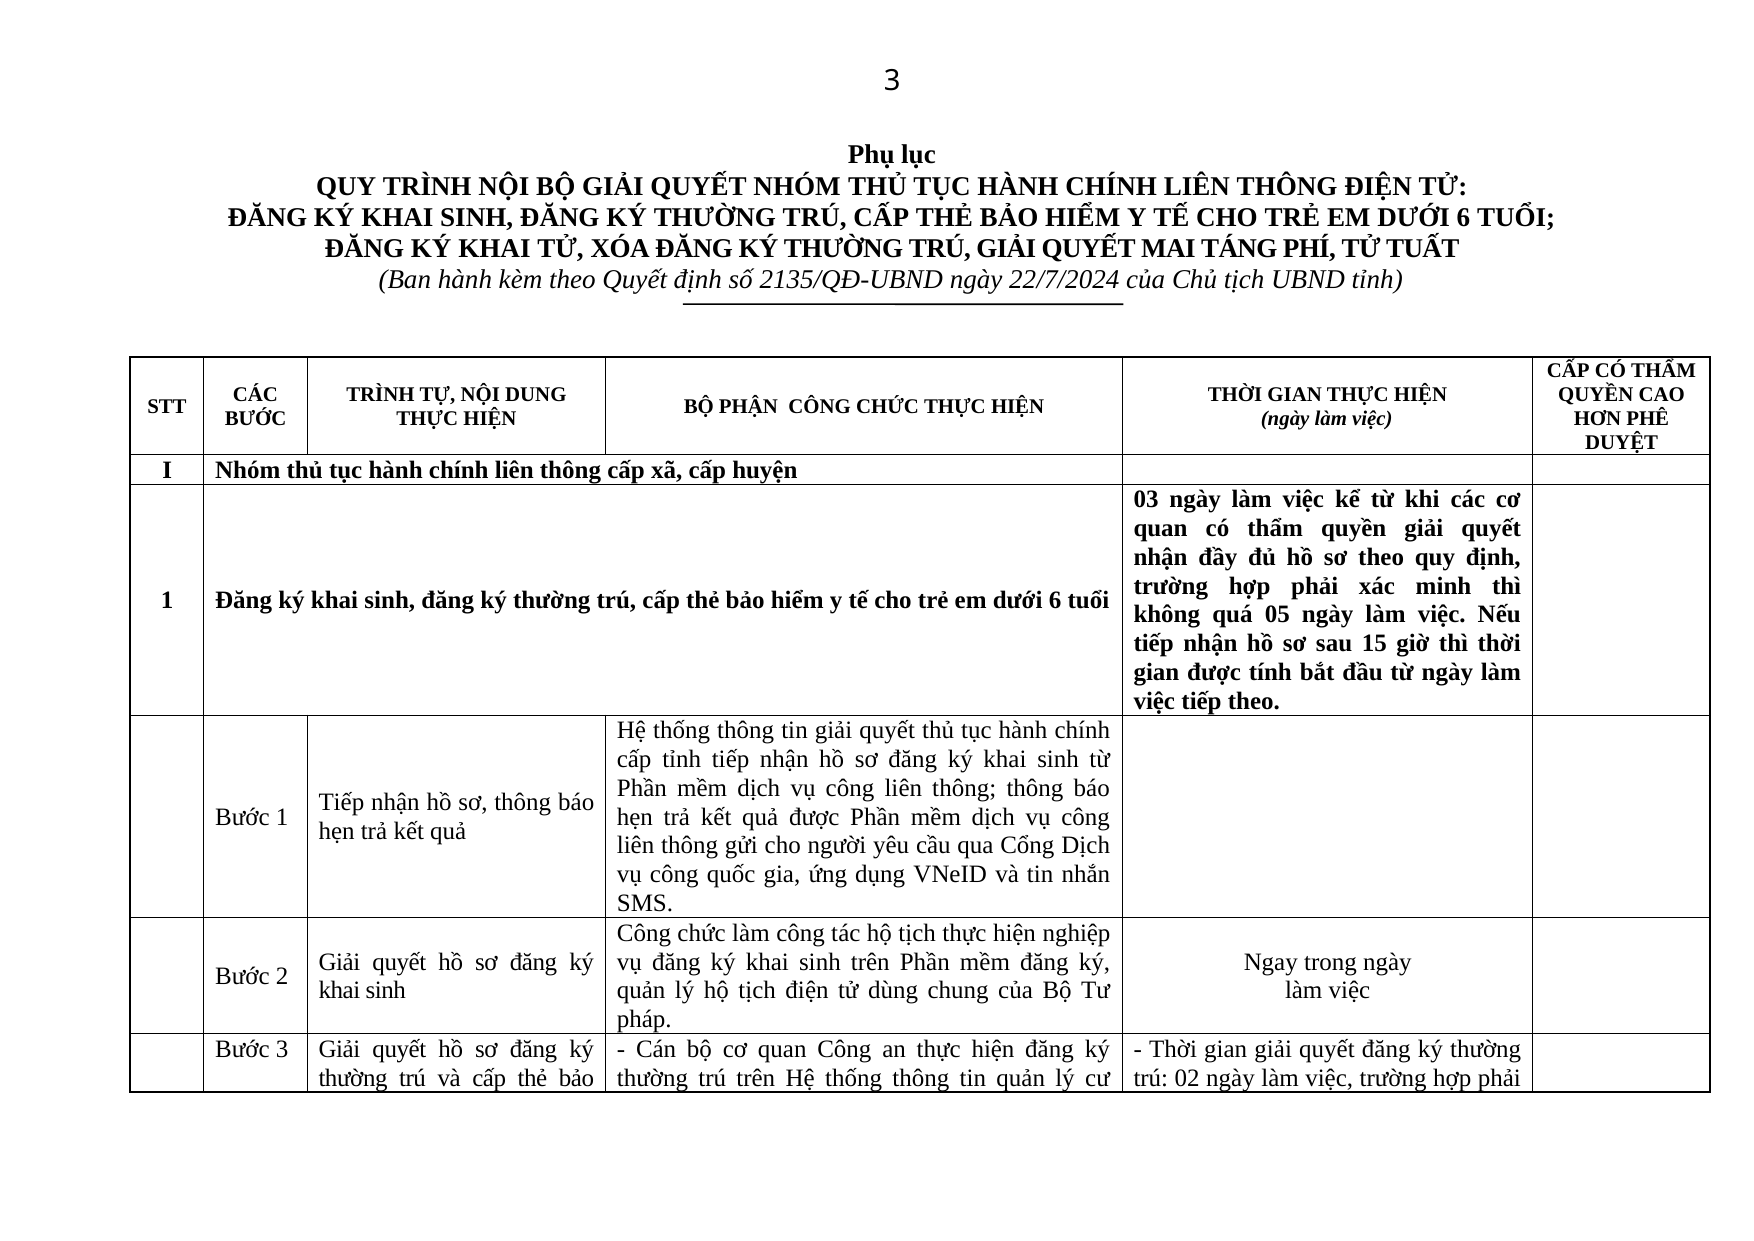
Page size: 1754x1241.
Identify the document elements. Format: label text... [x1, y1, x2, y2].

table_cell Đăng ký khai sinh, đăng ký thường trú, cấp thẻ bảo hiểm y tế cho trẻ em dưới 6 tuổi [204, 485, 1122, 714]
table_cell Giải quyết hồ sơ đăng ký khai sinh [308, 918, 605, 1033]
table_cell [308, 1034, 605, 1091]
table_header TRÌNH TỰ, NỘI DUNG THỰC HIỆN [308, 358, 605, 454]
text (Ban hành kèm theo Quyết định số 2135/QĐ-UBND ngày 22/7/2024 của Chủ tịch UBND tỉnh) [118, 263, 1665, 294]
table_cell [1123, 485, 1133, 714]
table_cell [131, 918, 203, 1033]
table_cell 1 [131, 485, 203, 714]
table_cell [606, 1034, 1122, 1091]
table_cell [1533, 455, 1709, 483]
table_header CẤP CÓ THẨM QUYỀN CAO HƠN PHÊ DUYỆT [1533, 358, 1709, 454]
table_cell Bước 3 [204, 1034, 307, 1091]
table_header CÁC BƯỚC [204, 358, 307, 454]
table_cell Hệ thống thông tin giải quyết thủ tục hành chính cấp tỉnh tiếp nhận hồ sơ đăng ký khai sinh từ Phần mềm dịch vụ công liên thông; thông báo hẹn trả kết quả được Phần mềm dịch vụ công liên thông gửi cho người yêu cầu qua Cổng Dịch vụ công quốc gia, ứng dụng VNeID và tin nhắn SMS. [606, 716, 1122, 917]
table_cell Bước 2 [204, 918, 307, 1033]
table_cell Nhóm thủ tục hành chính liên thông cấp xã, cấp huyện [204, 455, 1122, 483]
table_cell Công chức làm công tác hộ tịch thực hiện nghiệp vụ đăng ký khai sinh trên Phần mềm đăng ký, quản lý hộ tịch điện tử dùng chung của Bộ Tư pháp. [606, 918, 1122, 1033]
table_cell [1533, 716, 1709, 917]
text QUY TRÌNH NỘI BỘ GIẢI QUYẾT NHÓM THỦ TỤC HÀNH CHÍNH LIÊN THÔNG ĐIỆN TỬ: [118, 169, 1665, 201]
table_header THỜI GIAN THỰC HIỆN (ngày làm việc) [1123, 358, 1532, 454]
table_cell [1533, 1034, 1709, 1091]
table_cell [1123, 716, 1532, 917]
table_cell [1123, 1034, 1532, 1091]
table_cell I [131, 455, 203, 483]
table_cell [131, 716, 203, 917]
table_header BỘ PHẬN CÔNG CHỨC THỰC HIỆN [606, 358, 1122, 454]
table_header STT [131, 358, 203, 454]
text Phụ lục [118, 138, 1665, 169]
text ĐĂNG KÝ KHAI TỬ, XÓA ĐĂNG KÝ THƯỜNG TRÚ, GIẢI QUYẾT MAI TÁNG PHÍ, TỬ TUẤT [118, 232, 1665, 263]
table_cell [1533, 485, 1709, 714]
table_cell [1123, 455, 1532, 483]
text ĐĂNG KÝ KHAI SINH, ĐĂNG KÝ THƯỜNG TRÚ, CẤP THẺ BẢO HIỂM Y TẾ CHO TRẺ EM DƯỚI 6 TUỔI; [118, 201, 1665, 232]
table_cell [131, 1034, 203, 1091]
table_cell Tiếp nhận hồ sơ, thông báo hẹn trả kết quả [308, 716, 605, 917]
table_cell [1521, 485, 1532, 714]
table_cell Bước 1 [204, 716, 307, 917]
table_cell [1533, 918, 1709, 1033]
table_cell Ngay trong ngày làm việc [1123, 918, 1532, 1033]
